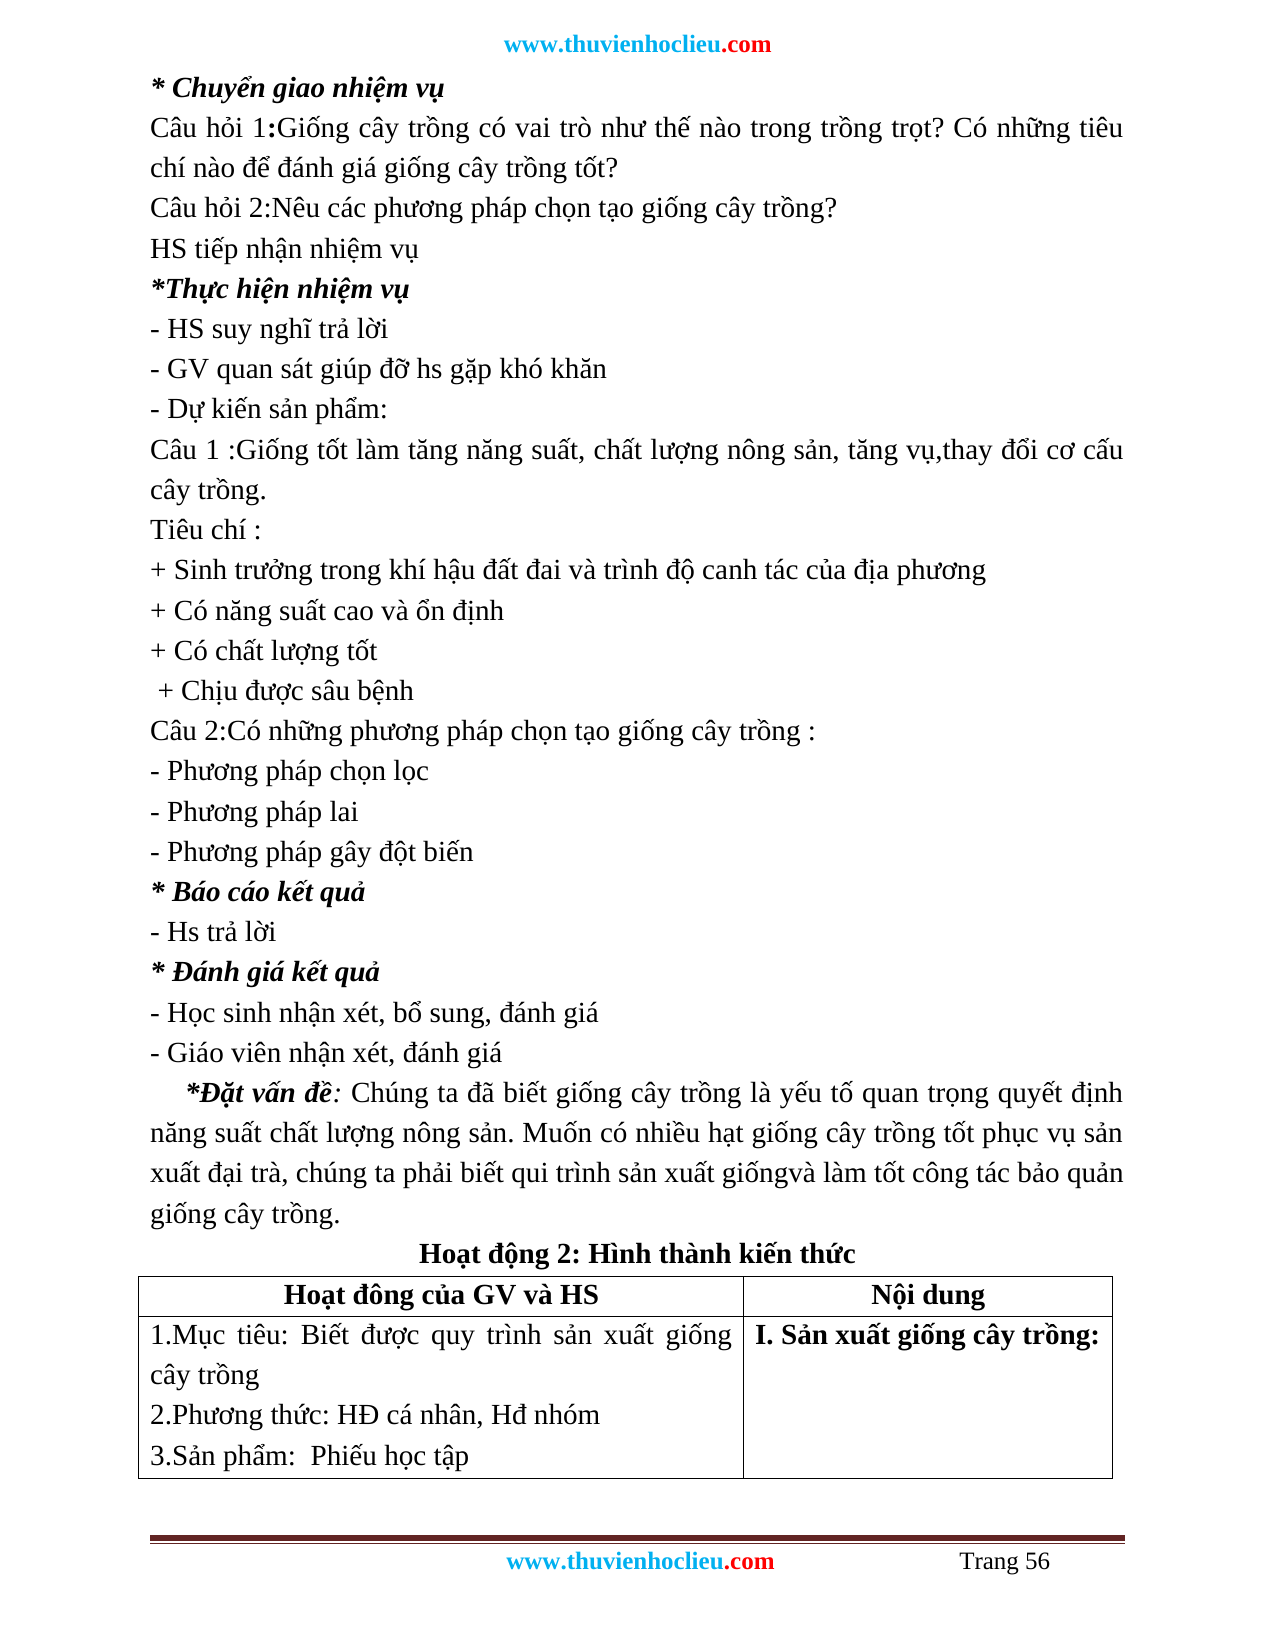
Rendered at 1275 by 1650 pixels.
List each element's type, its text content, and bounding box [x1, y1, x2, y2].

text - Học sinh nhận xét, bổ sung, đánh giá [150, 995, 1125, 1028]
text - Hs trả lời [150, 914, 1125, 948]
text Câu 1 :Giống tốt làm tăng năng suất, chất lượng nông sản, tăng vụ,thay đổi cơ cấu cây trồng. [150, 432, 1125, 506]
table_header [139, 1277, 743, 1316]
text + Sinh trưởng trong khí hậu đất đai và trình độ canh tác của địa phương [150, 552, 1125, 586]
text Câu 2:Có những phương pháp chọn tạo giống cây trồng : [150, 713, 1125, 747]
text - Dự kiến sản phẩm: [150, 392, 1125, 425]
text Câu hỏi 1:Giống cây trồng có vai trò như thế nào trong trồng trọt? Có những tiêu chí nào để đánh giá giống cây trồng tốt? [150, 110, 1125, 184]
text Câu hỏi 2:Nêu các phương pháp chọn tạo giống cây trồng? [150, 191, 1125, 224]
text HS tiếp nhận nhiệm vụ [150, 231, 1125, 264]
text * Báo cáo kết quả [150, 874, 1125, 908]
text + Có năng suất cao và ổn định [150, 593, 1125, 626]
text Hoạt động 2: Hình thành kiến thức [150, 1236, 1125, 1269]
text Tiêu chí : [150, 512, 1125, 546]
text + Chịu được sâu bệnh [150, 673, 1125, 707]
text * Đánh giá kết quả [150, 954, 1125, 988]
text *Thực hiện nhiệm vụ [150, 271, 1125, 304]
text - Phương pháp gây đột biến [150, 834, 1125, 867]
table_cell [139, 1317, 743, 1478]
text - HS suy nghĩ trả lời [150, 311, 1125, 345]
text + Có chất lượng tốt [150, 633, 1125, 666]
text * Chuyển giao nhiệm vụ [150, 70, 1125, 103]
text *Đặt vấn đề: Chúng ta đã biết giống cây trồng là yếu tố quan trọng quyết định năng suất chất lượng nông sản. Muốn có nhiều hạt giống cây trồng tốt phục vụ sản xuất đại trà, chúng ta phải biết qui trình sản xuất giốngvà làm tốt công tác bảo quản giống cây trồng. [150, 1075, 1125, 1229]
text - Phương pháp chọn lọc [150, 753, 1125, 787]
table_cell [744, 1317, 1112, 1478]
text - Phương pháp lai [150, 794, 1125, 827]
text - Giáo viên nhận xét, đánh giá [150, 1035, 1125, 1068]
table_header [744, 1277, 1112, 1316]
text - GV quan sát giúp đỡ hs gặp khó khăn [150, 351, 1125, 385]
